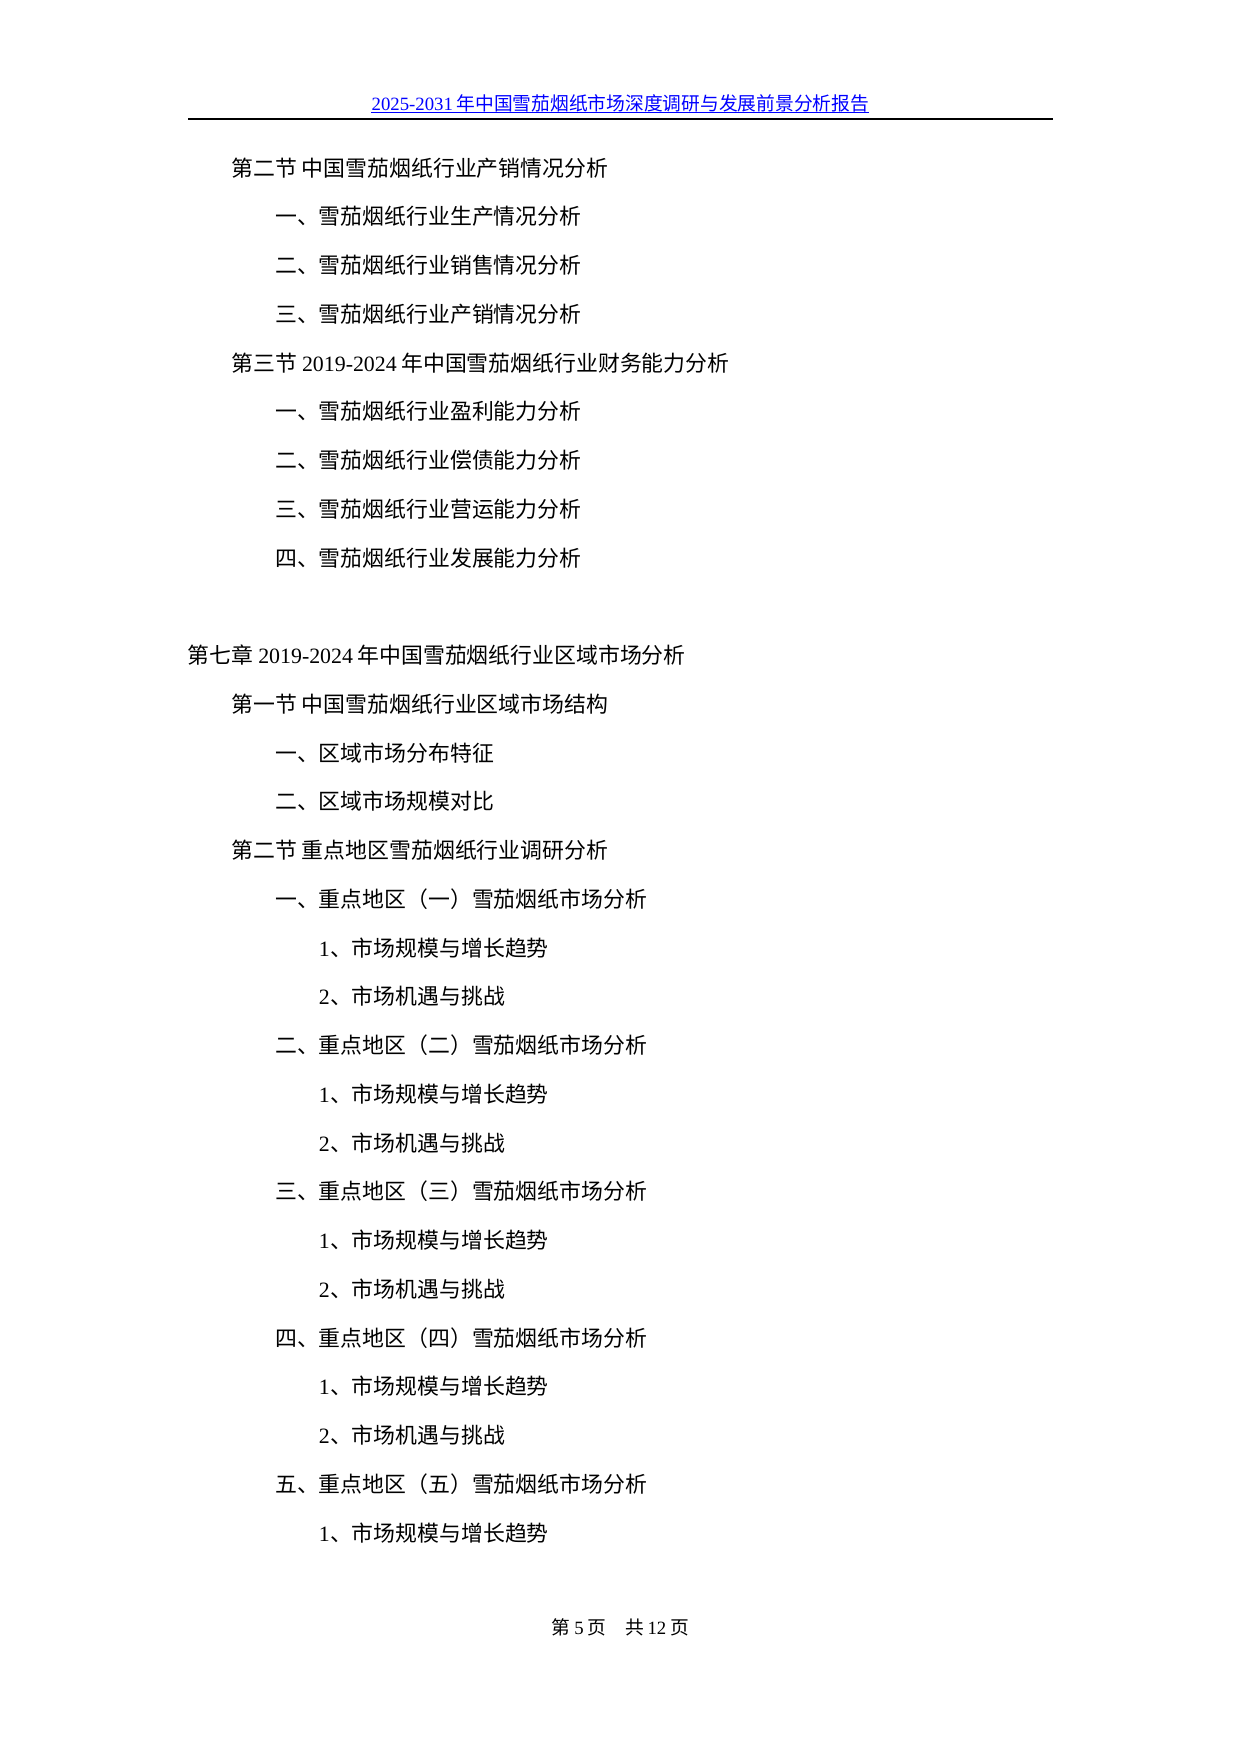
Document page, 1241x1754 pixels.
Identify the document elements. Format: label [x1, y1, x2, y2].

text [187, 150, 1053, 1548]
